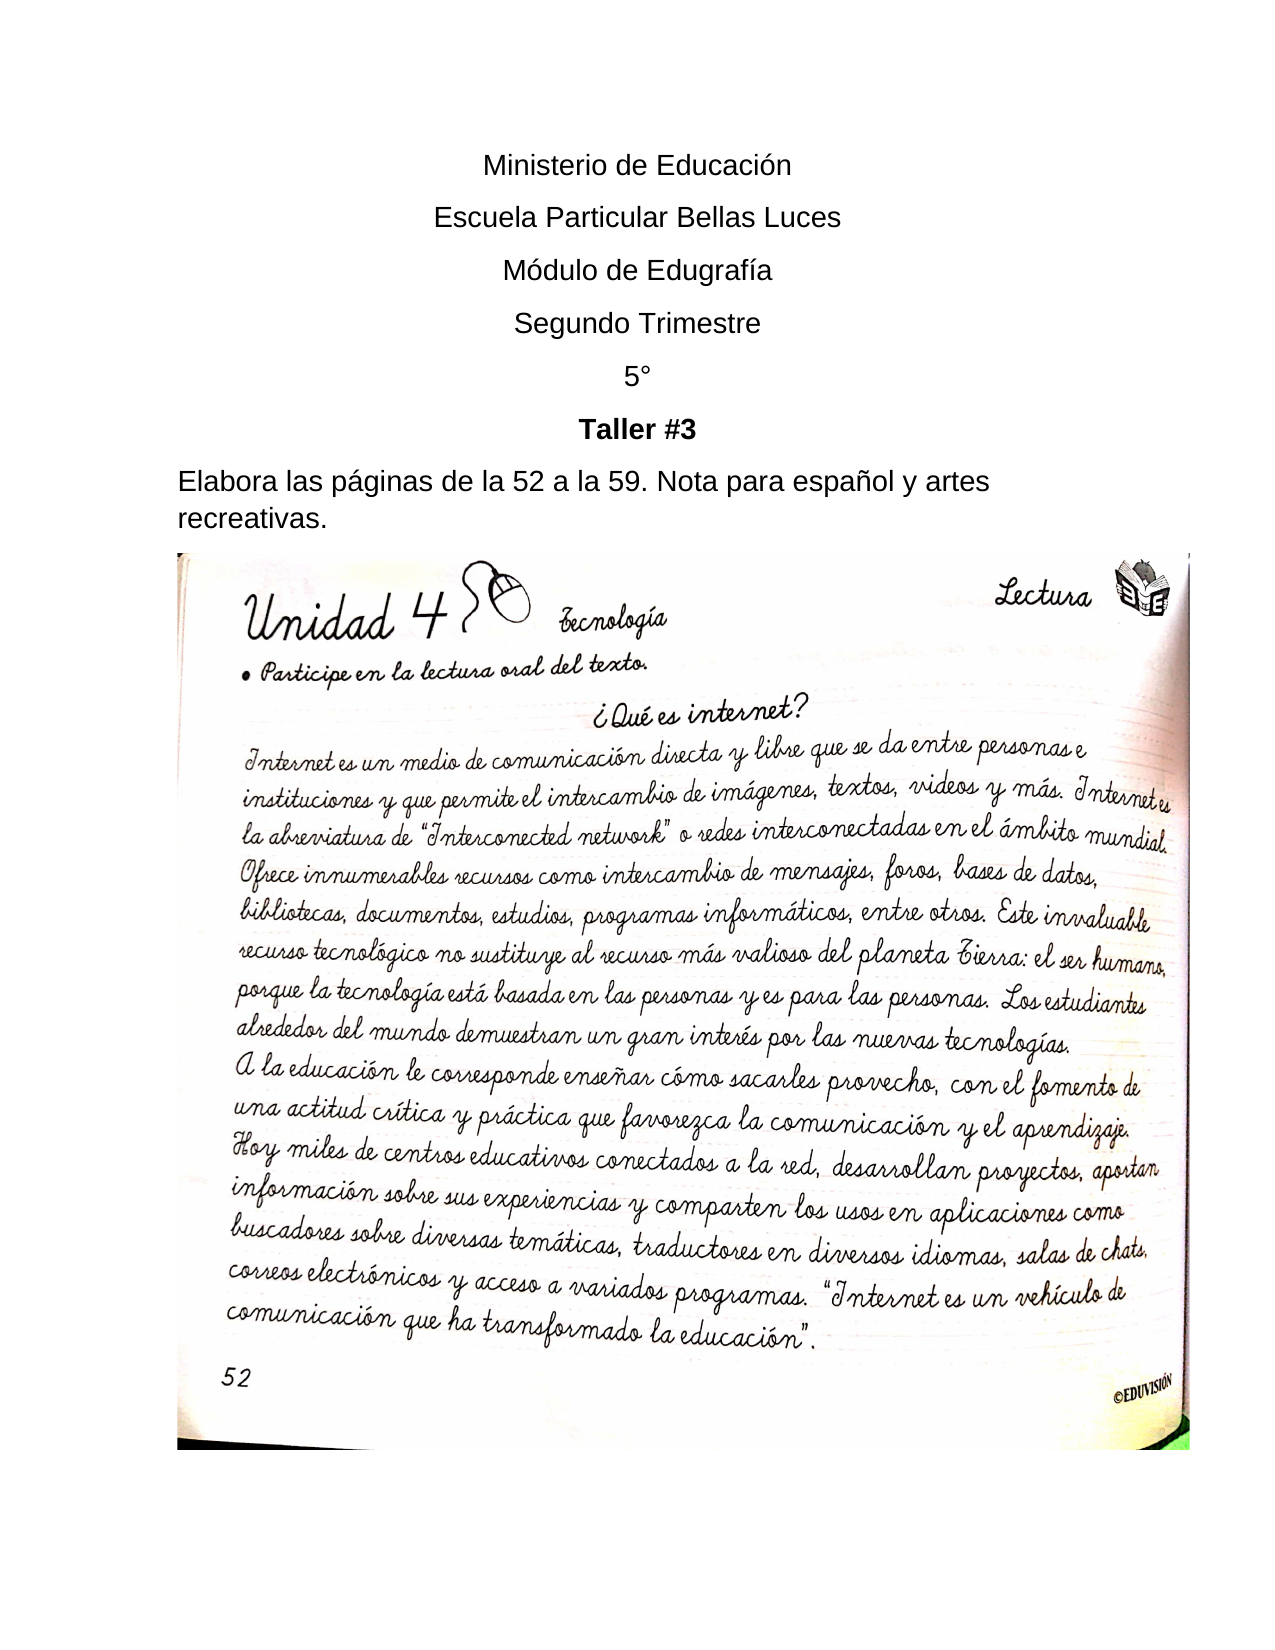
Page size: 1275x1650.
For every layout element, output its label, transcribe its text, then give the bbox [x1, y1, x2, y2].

text Segundo Trimestre [177, 306, 1098, 339]
text Elabora las páginas de la 52 a la 59. Nota para español y artes recreativas. [177, 464, 1098, 534]
picture [177, 553, 1190, 1450]
text Módulo de Edugrafía [177, 253, 1098, 287]
text Ministerio de Educación [177, 148, 1098, 181]
text Taller #3 [177, 412, 1098, 445]
text 5° [177, 359, 1098, 392]
text Escuela Particular Bellas Luces [177, 200, 1098, 234]
